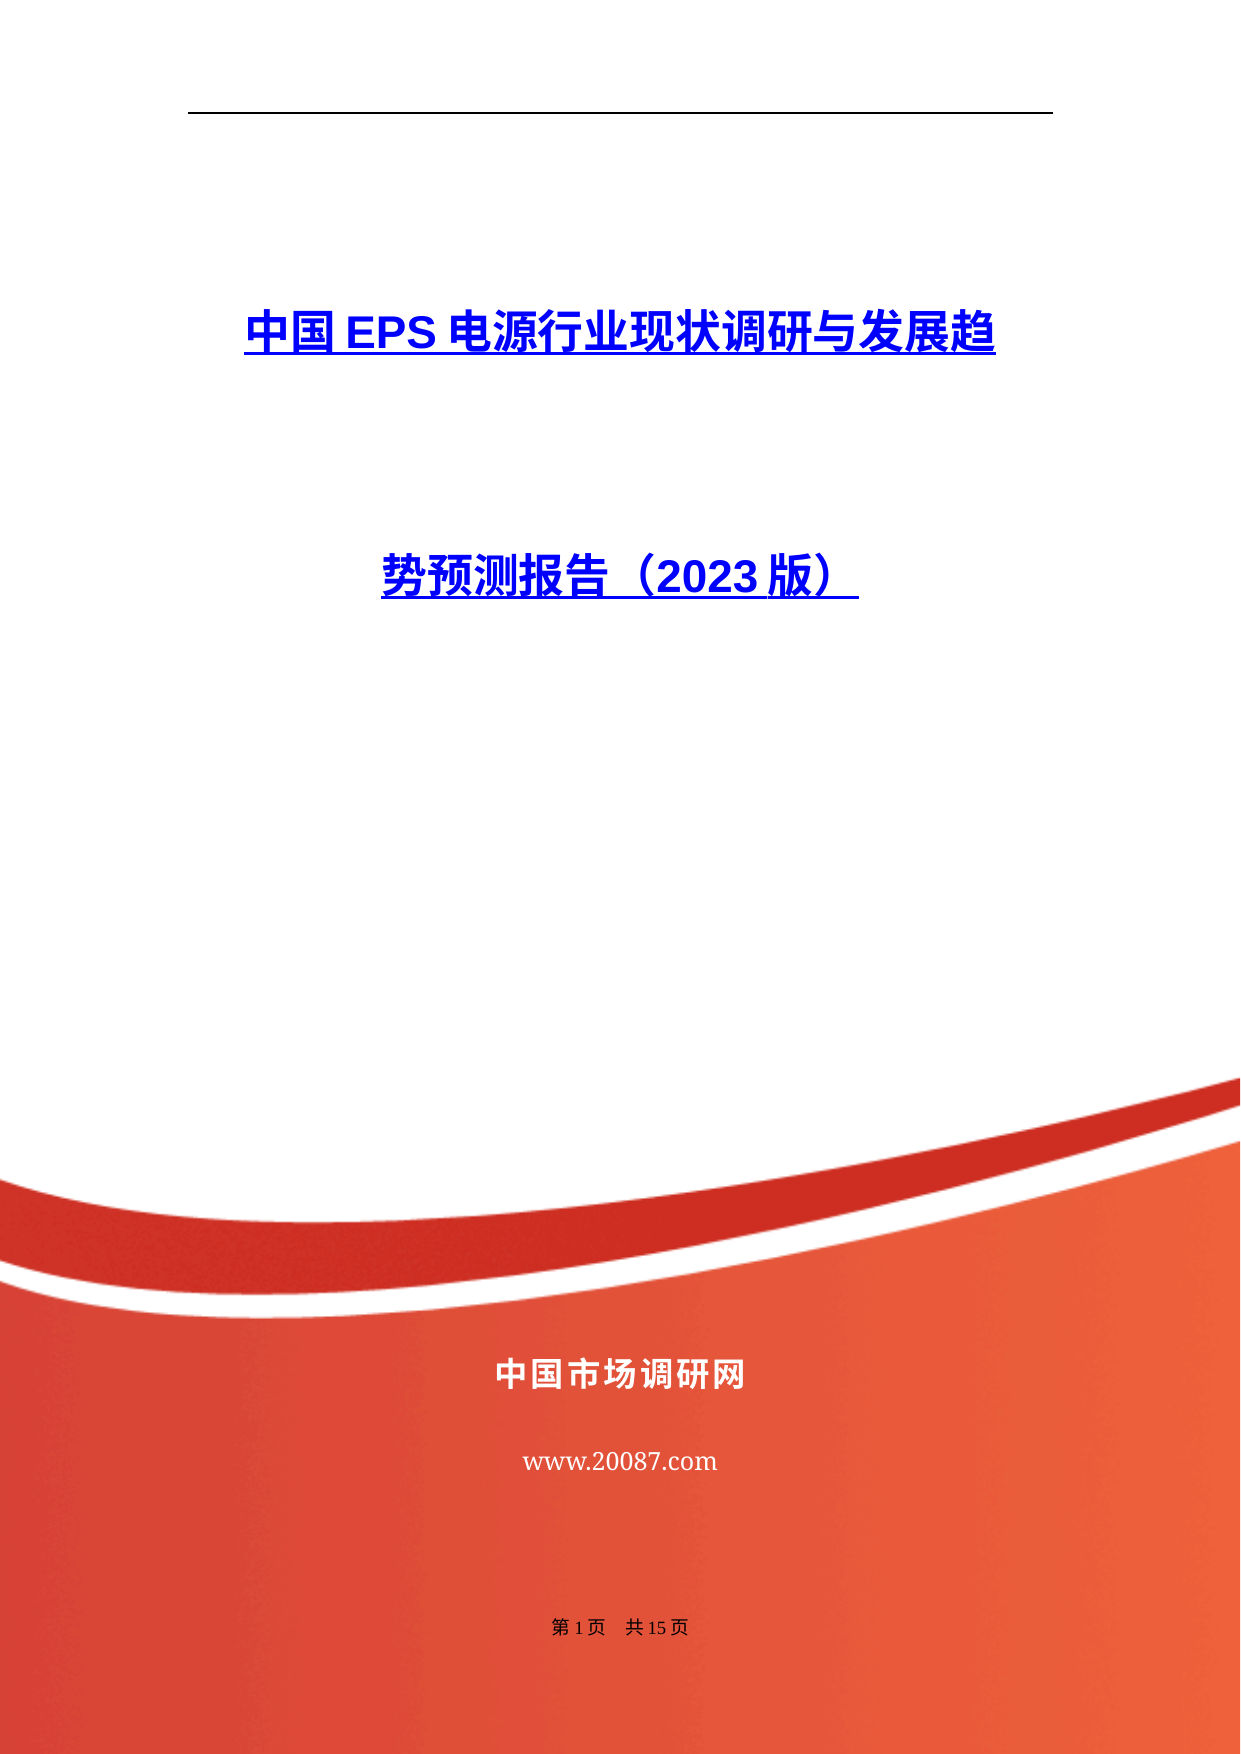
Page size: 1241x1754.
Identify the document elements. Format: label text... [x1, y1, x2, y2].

picture [0, 1006, 1241, 1754]
table_header 中国EPS电源行业现状调研与发展趋势预测报告（2023版） [188, 207, 1053, 773]
text www.20087.com [187, 1428, 1053, 1493]
subtitle 中国市场调研网 [187, 1339, 1053, 1404]
